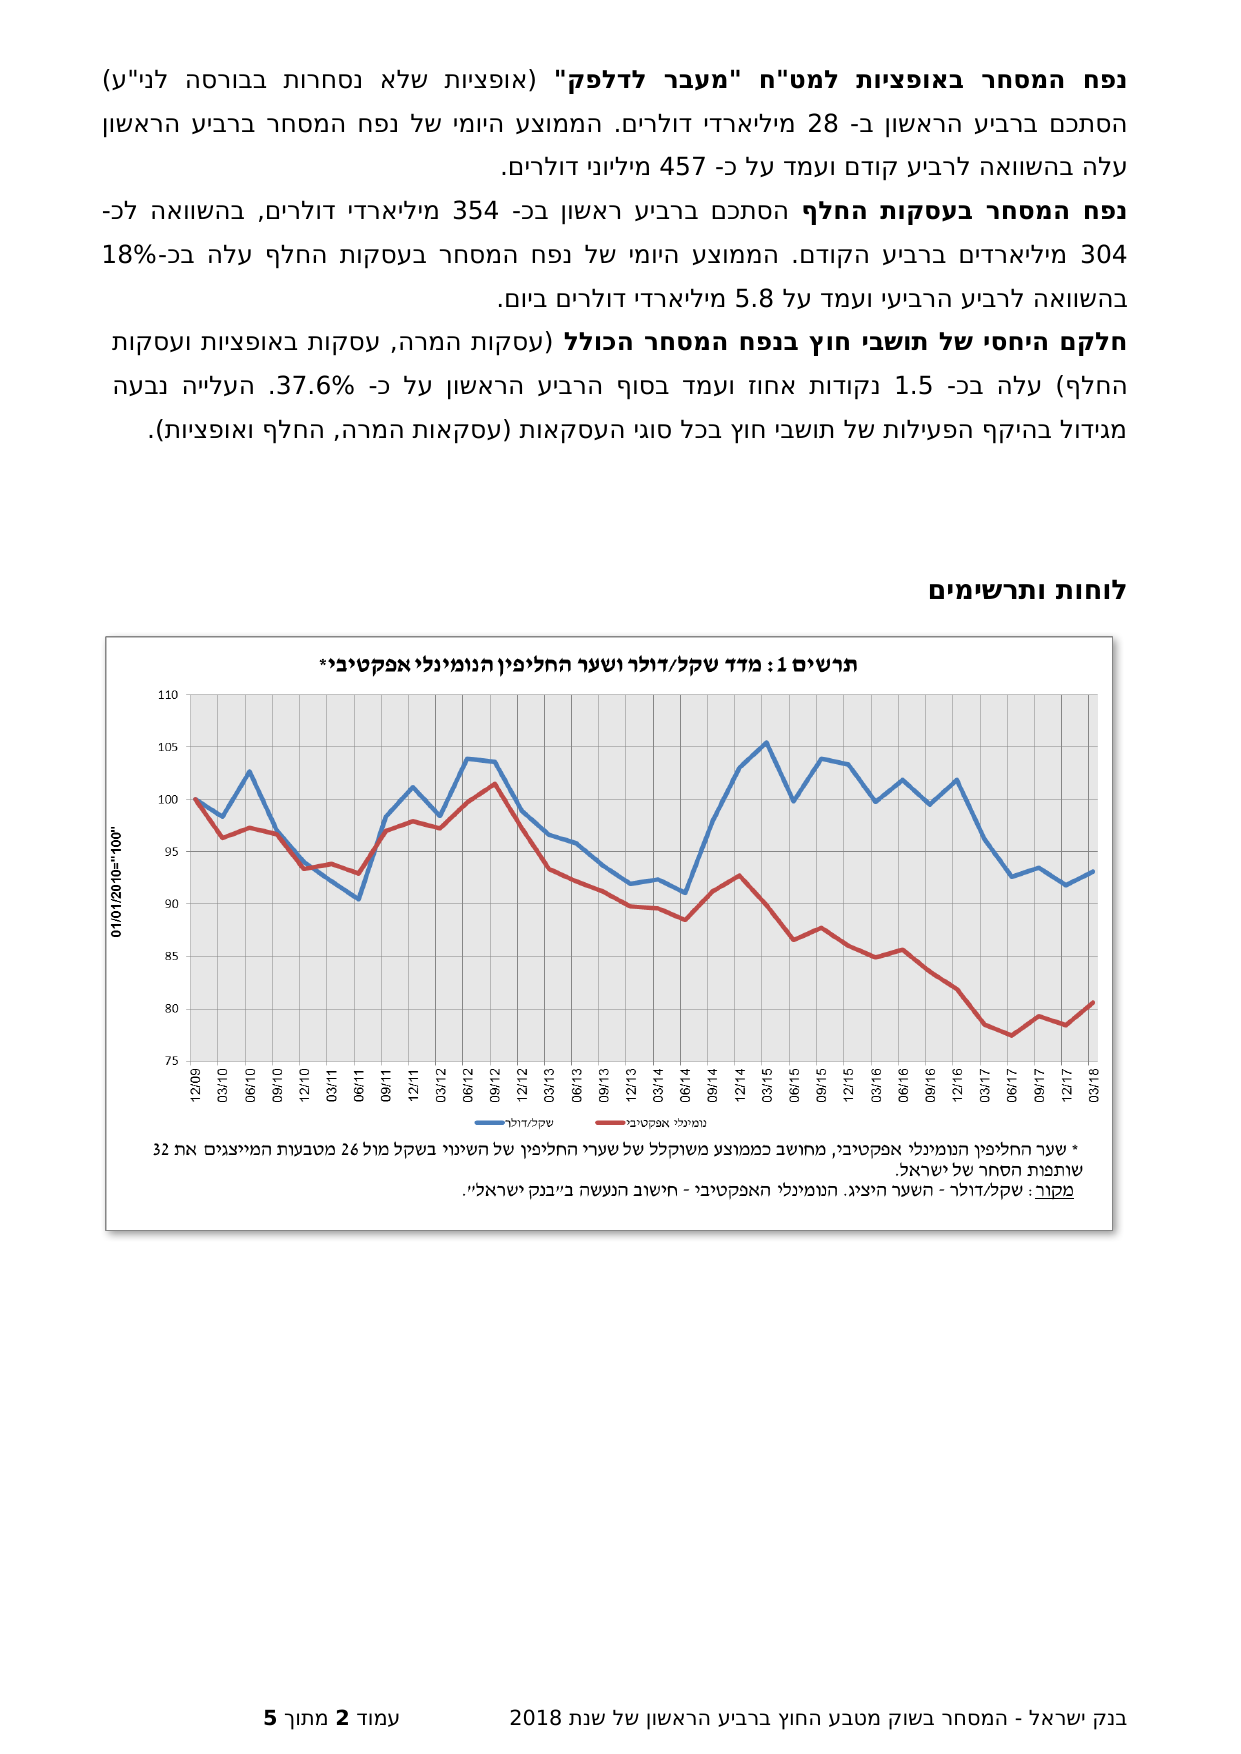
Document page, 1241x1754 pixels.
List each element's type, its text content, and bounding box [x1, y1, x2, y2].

picture [105, 636, 1113, 1231]
text חלקם היחסי של תושבי חוץ בנפח המסחר הכולל (עסקות המרה, עסקות באופציות ועסקות החלף) עלה בכ- 1.5 נקודות אחוז ועמד בסוף הרביע הראשון על כ- 37.6%. העלייה נבעה מגידול בהיקף הפעילות של תושבי חוץ בכל סוגי העסקאות (עסקאות המרה, החלף ואופציות). [112, 327, 1128, 444]
text נפח המסחר בעסקות החלף הסתכם ברביע ראשון בכ- 354 מיליארדי דולרים, בהשוואה לכ-304 מיליארדים ברביע הקודם. הממוצע היומי של נפח המסחר בעסקות החלף עלה בכ-18% בהשוואה לרביע הרביעי ועמד על 5.8 מיליארדי דולרים ביום. [102, 196, 1128, 313]
text נפח המסחר באופציות למט"ח "מעבר לדלפק" (אופציות שלא נסחרות בבורסה לני"ע) הסתכם ברביע הראשון ב- 28 מיליארדי דולרים. הממוצע היומי של נפח המסחר ברביע הראשון עלה בהשוואה לרביע קודם ועמד על כ- 457 מיליוני דולרים. [102, 65, 1128, 182]
subtitle לוחות ותרשימים [112, 575, 1128, 606]
